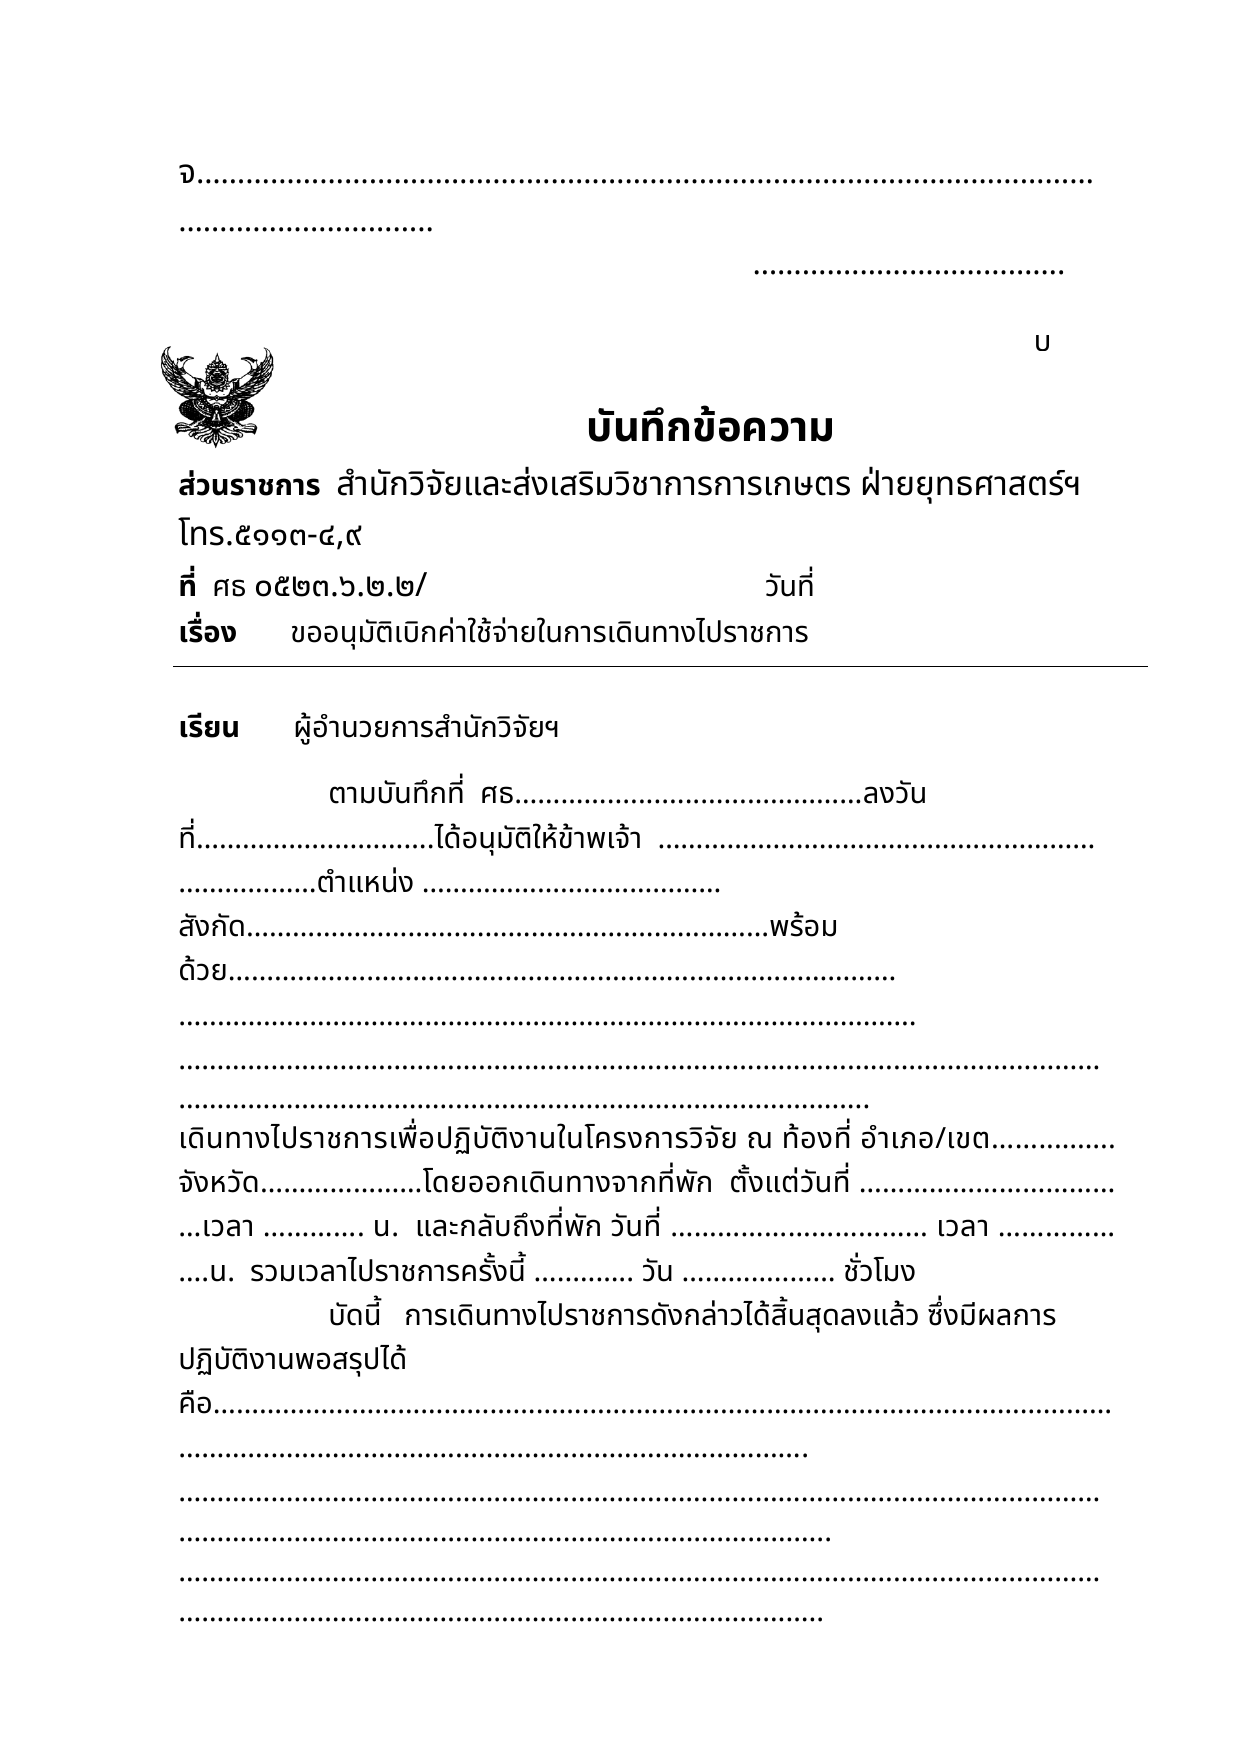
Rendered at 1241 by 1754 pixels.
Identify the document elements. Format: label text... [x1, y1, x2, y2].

text บัดนี้ การเดินทางไปราชการดังกล่าวได้สิ้นสุดลงแล้ว ซึ่งมีผลการปฏิบัติงานพอสรุปได้ คือ………………………………………………………………………………………………………………………………………………………………………………. [178, 1294, 1116, 1471]
text ตามบันทึกที่ ศธ…………..................……………ลงวันที่………………………….ได้อนุมัติให้ข้าพเจ้า …………………………………………………………………ตำแหน่ง …………………………………สังกัด………………………….……………….………………พร้อมด้วย………………………………………………………………………………..…………………………………..……………………….…………………. [178, 773, 1116, 1038]
text ………………………………………………………………………………………………………………………………………………………….…………………………….. [178, 1038, 1116, 1117]
text ที่ ศธ ๐๕๒๓.๖.๒.๒/ วันที่ [178, 561, 1116, 611]
text ……….………………………. [178, 241, 1116, 283]
text ส่วนราชการ สำนักวิจัยและส่งเสริมวิชาการการเกษตร ฝ่ายยุทธศาสตร์ฯ โทร.๕๑๑๓-๔,๙ [178, 460, 1116, 561]
text ………………………………………………………………………………………………………………………………………..………………………………………….. [178, 1471, 1116, 1550]
text บันทึกข้อความ [403, 397, 1169, 460]
text ………………………………………………………………………………………………………………………………………………………………………….……….. [178, 1550, 1116, 1629]
text เรื่อง ขออนุมัติเบิกค่าใช้จ่ายในการเดินทางไปราชการ [178, 611, 1116, 656]
picture [129, 327, 302, 459]
text เรียน ผู้อำนวยการสำนักวิจัยฯ [178, 706, 1116, 750]
text เดินทางไปราชการเพื่อปฏิบัติงานในโครงการวิจัย ณ ท้องที่ อำเภอ/เขต……..…….. จังหวัด…………………โดยออกเดินทางจากที่พัก ตั้งแต่วันที่ ………………………………เวลา …………. น. และกลับถึงที่พัก วันที่ …………………………… เวลา ……………….น. รวมเวลาไปราชการครั้งนี้ …..…….. วัน …………..…… ชั่วโมง [178, 1117, 1116, 1294]
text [178, 148, 1116, 241]
